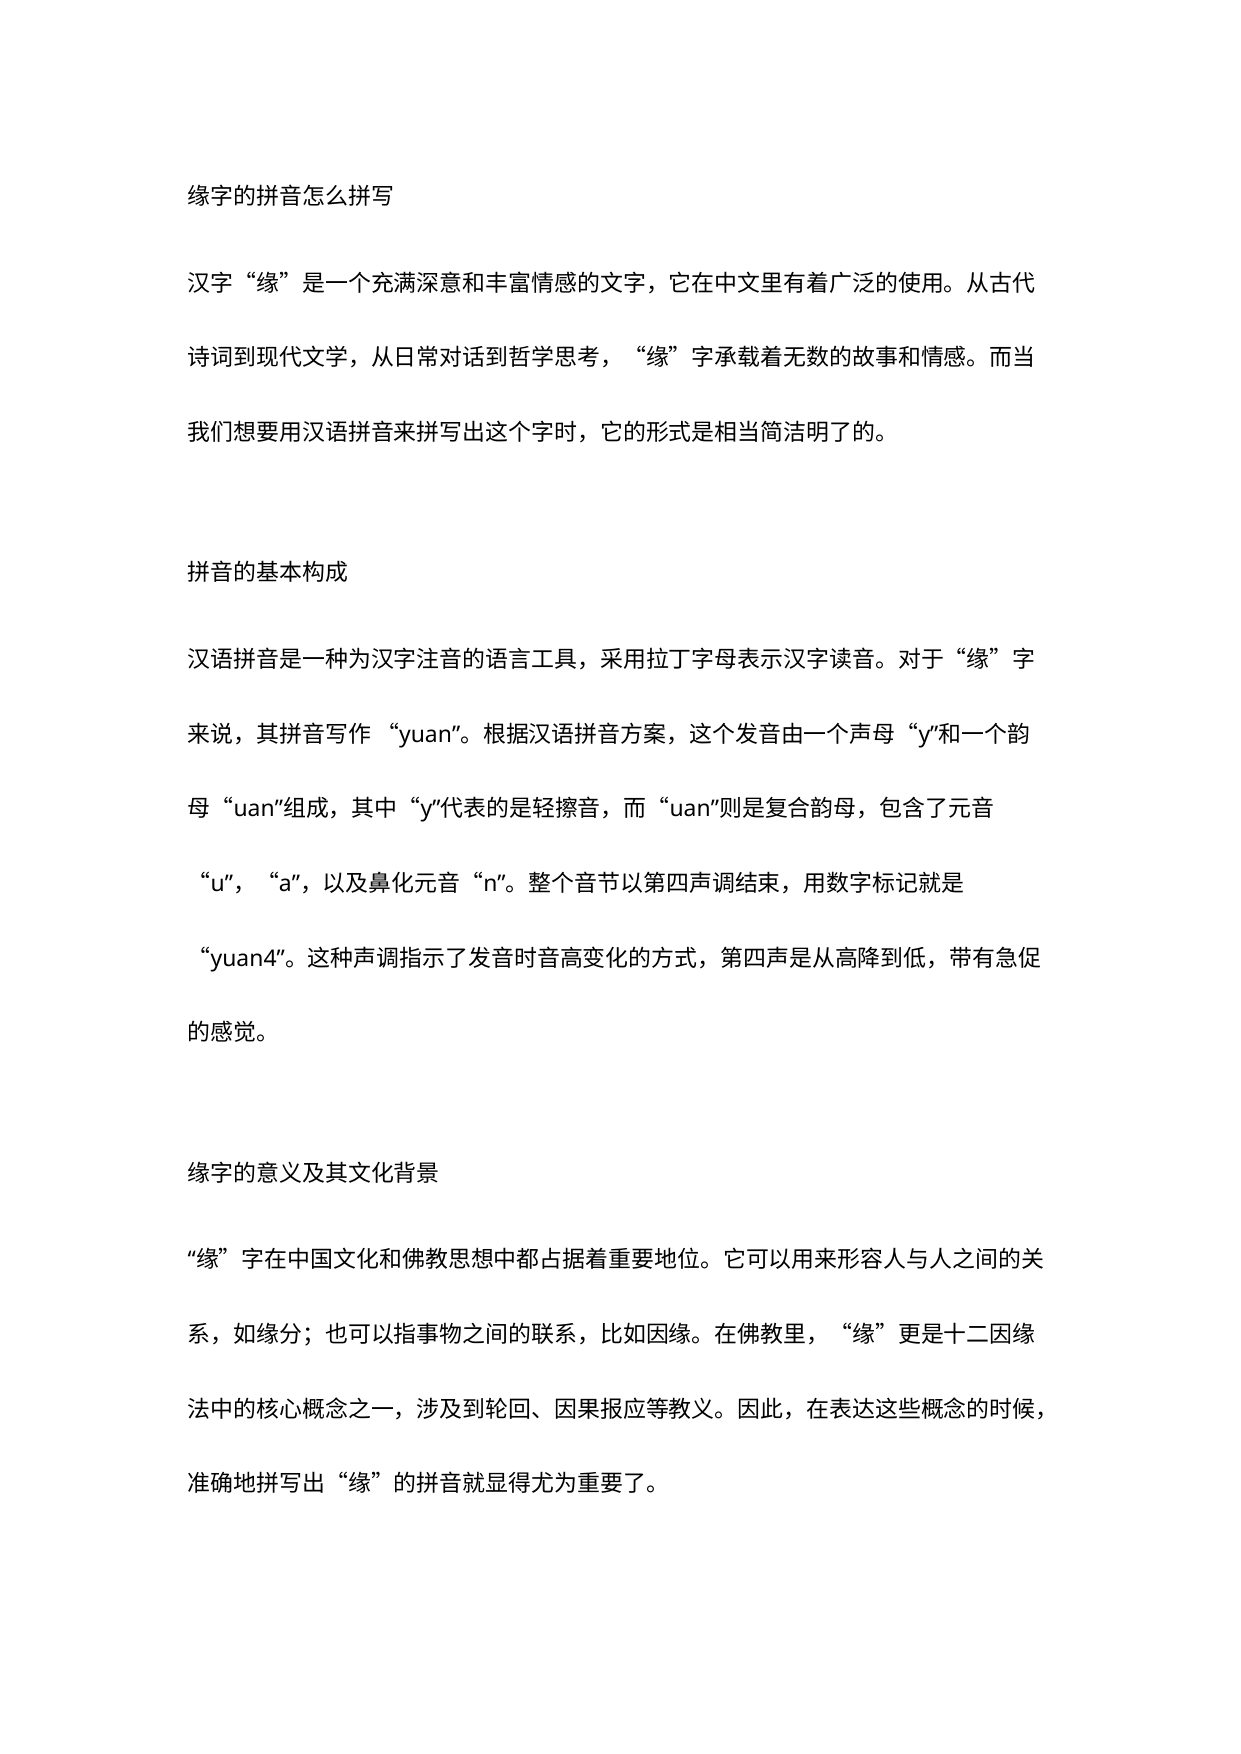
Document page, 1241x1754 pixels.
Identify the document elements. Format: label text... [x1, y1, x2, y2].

text 汉语拼音是一种为汉字注音的语言工具，采用拉丁字母表示汉字读音。对于“缘”字来说，其拼音写作 “yuan”。根据汉语拼音方案，这个发音由一个声母“y”和一个韵母“uan”组成，其中“y”代表的是轻擦音，而“uan”则是复合韵母，包含了元音“u”，“a”，以及鼻化元音“n”。整个音节以第四声调结束，用数字标记就是 “yuan4”。这种声调指示了发音时音高变化的方式，第四声是从高降到低，带有急促的感觉。 [187, 625, 1053, 1063]
text “缘”字在中国文化和佛教思想中都占据着重要地位。它可以用来形容人与人之间的关系，如缘分；也可以指事物之间的联系，比如因缘。在佛教里，“缘”更是十二因缘法中的核心概念之一，涉及到轮回、因果报应等教义。因此，在表达这些概念的时候，准确地拼写出“缘”的拼音就显得尤为重要了。 [187, 1225, 1053, 1514]
text 拼音的基本构成 [187, 538, 1053, 603]
text 汉字“缘”是一个充满深意和丰富情感的文字，它在中文里有着广泛的使用。从古代诗词到现代文学，从日常对话到哲学思考，“缘”字承载着无数的故事和情感。而当我们想要用汉语拼音来拼写出这个字时，它的形式是相当简洁明了的。 [187, 248, 1053, 463]
text 缘字的拼音怎么拼写 [187, 162, 1053, 227]
text 缘字的意义及其文化背景 [187, 1139, 1053, 1204]
